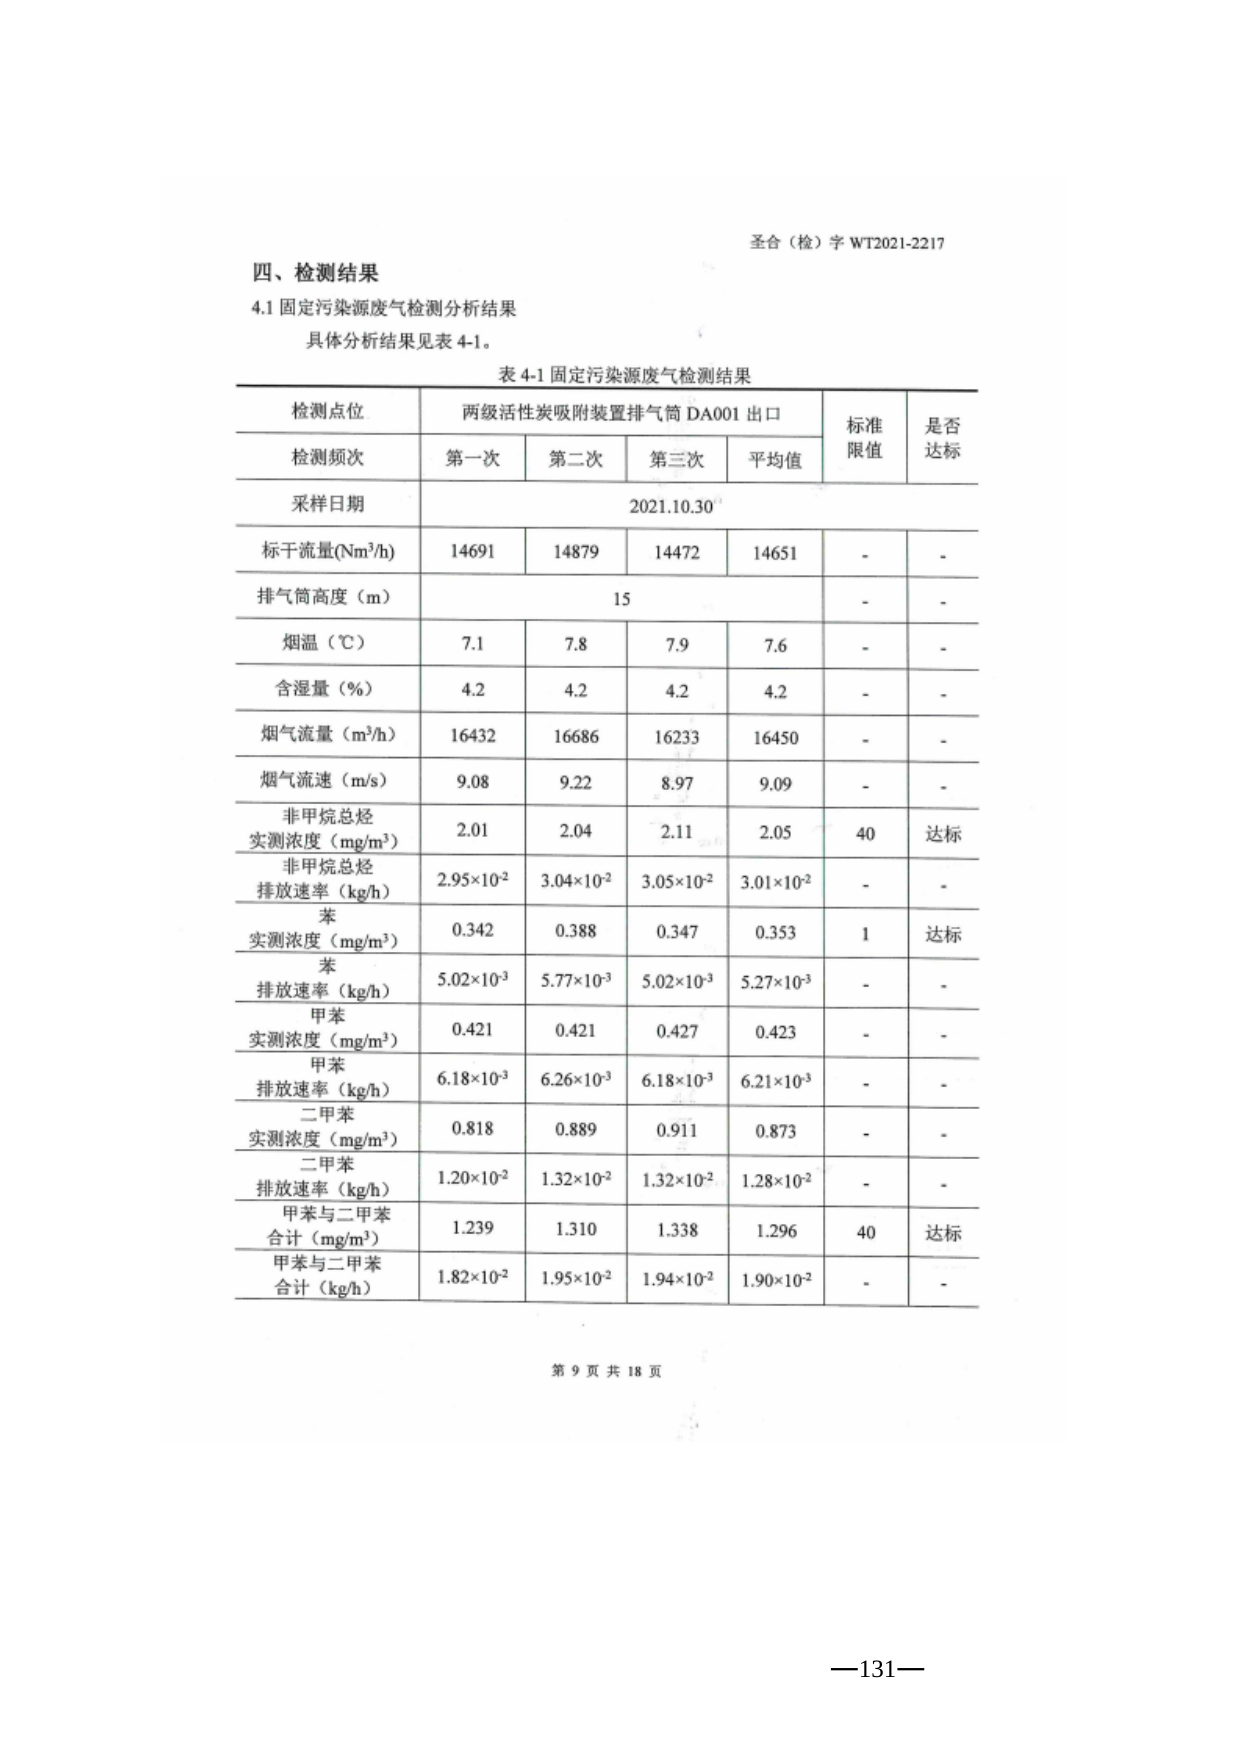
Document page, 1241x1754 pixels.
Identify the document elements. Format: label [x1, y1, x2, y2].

picture [159, 177, 1066, 1442]
